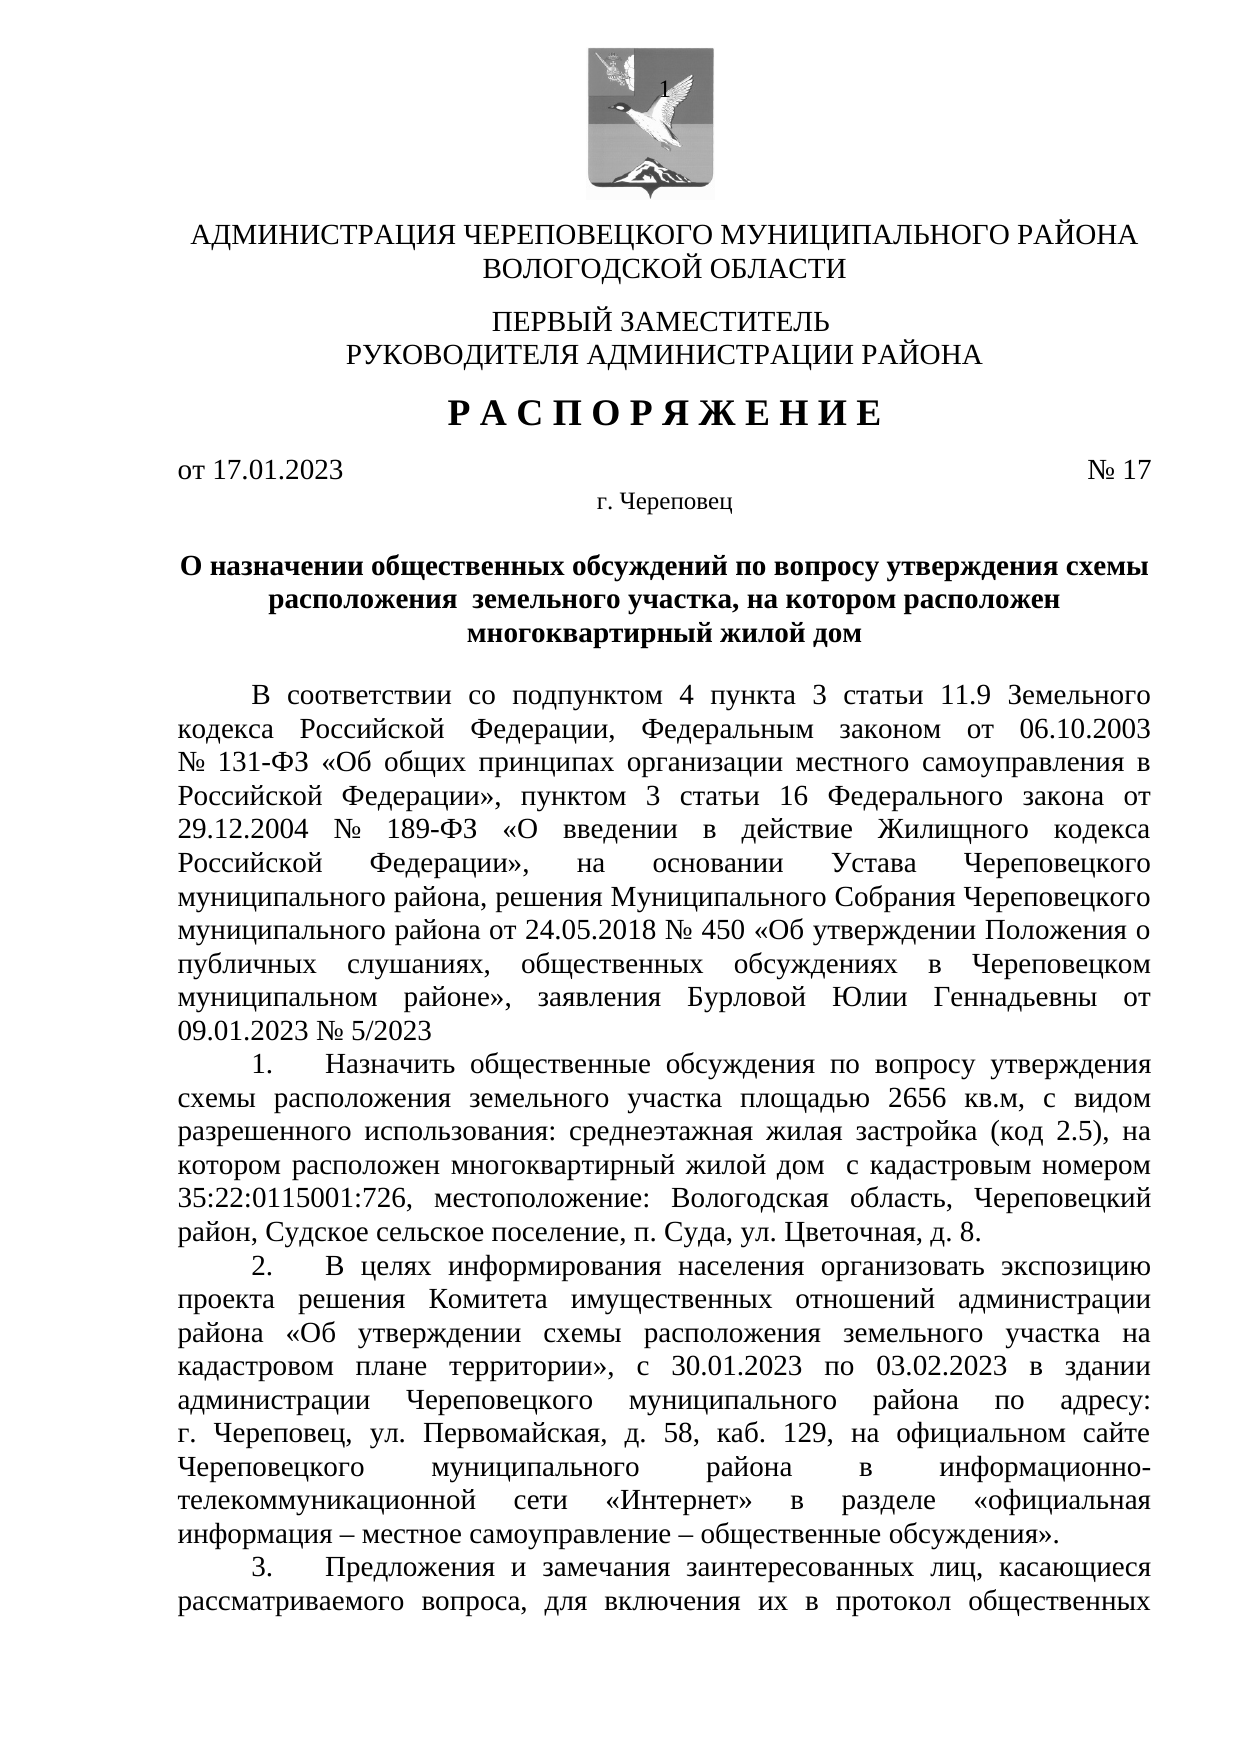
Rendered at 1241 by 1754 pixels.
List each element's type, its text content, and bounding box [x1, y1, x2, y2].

text г. Череповец [177, 486, 1152, 514]
list Назначить общественные обсуждения по вопросу утверждения схемы расположения земельного участка площадью 2656 кв.м, с видом разрешенного использования: среднеэтажная жилая застройка (код 2.5), на котором расположен многоквартирный жилой дом с кадастровым номером 35:22:0115001:726, местоположение: Вологодская область, Череповецкий район, Судское сельское поселение, п. Суда, ул. Цветочная, д. 8. [177, 1046, 1152, 1248]
text О назначении общественных обсуждений по вопросу утверждения схемы расположения земельного участка, на котором расположен многоквартирный жилой дом [177, 548, 1152, 649]
text Р А С П О Р Я Ж Е Н И Е [177, 390, 1152, 433]
text В соответствии со подпунктом 4 пункта 3 статьи 11.9 Земельного кодекса Российской Федерации, Федеральным законом от 06.10.2003 № 131-ФЗ «Об общих принципах организации местного самоуправления в Российской Федерации», пунктом 3 статьи 16 Федерального закона от 29.12.2004 № 189-ФЗ «О введении в действие Жилищного кодекса Российской Федерации», на основании Устава Череповецкого муниципального района, решения Муниципального Собрания Череповецкого муниципального района от 24.05.2018 № 450 «Об утверждении Положения о публичных слушаниях, общественных обсуждениях в Череповецком муниципальном районе», заявления Бурловой Юлии Геннадьевны от 09.01.2023 № 5/2023 [177, 677, 1152, 1046]
text ПЕРВЫЙ ЗАМЕСТИТЕЛЬ РУКОВОДИТЕЛЯ АДМИНИСТРАЦИИ РАЙОНА [177, 304, 1152, 371]
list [177, 1549, 1152, 1617]
text от 17.01.2023 № 17 [177, 452, 1152, 486]
text АДМИНИСТРАЦИЯ ЧЕРЕПОВЕЦКОГО МУНИЦИПАЛЬНОГО РАЙОНА ВОЛОГОДСКОЙ ОБЛАСТИ [177, 217, 1152, 284]
list В целях информирования населения организовать экспозицию проекта решения Комитета имущественных отношений администрации района «Об утверждении схемы расположения земельного участка на кадастровом плане территории», с 30.01.2023 по 03.02.2023 в здании администрации Череповецкого муниципального района по адресу: г. Череповец, ул. Первомайская, д. 58, каб. 129, на официальном сайте Череповецкого муниципального района в информационно-телекоммуникационной сети «Интернет» в разделе «официальная информация – местное самоуправление – общественные обсуждения». [177, 1248, 1152, 1549]
